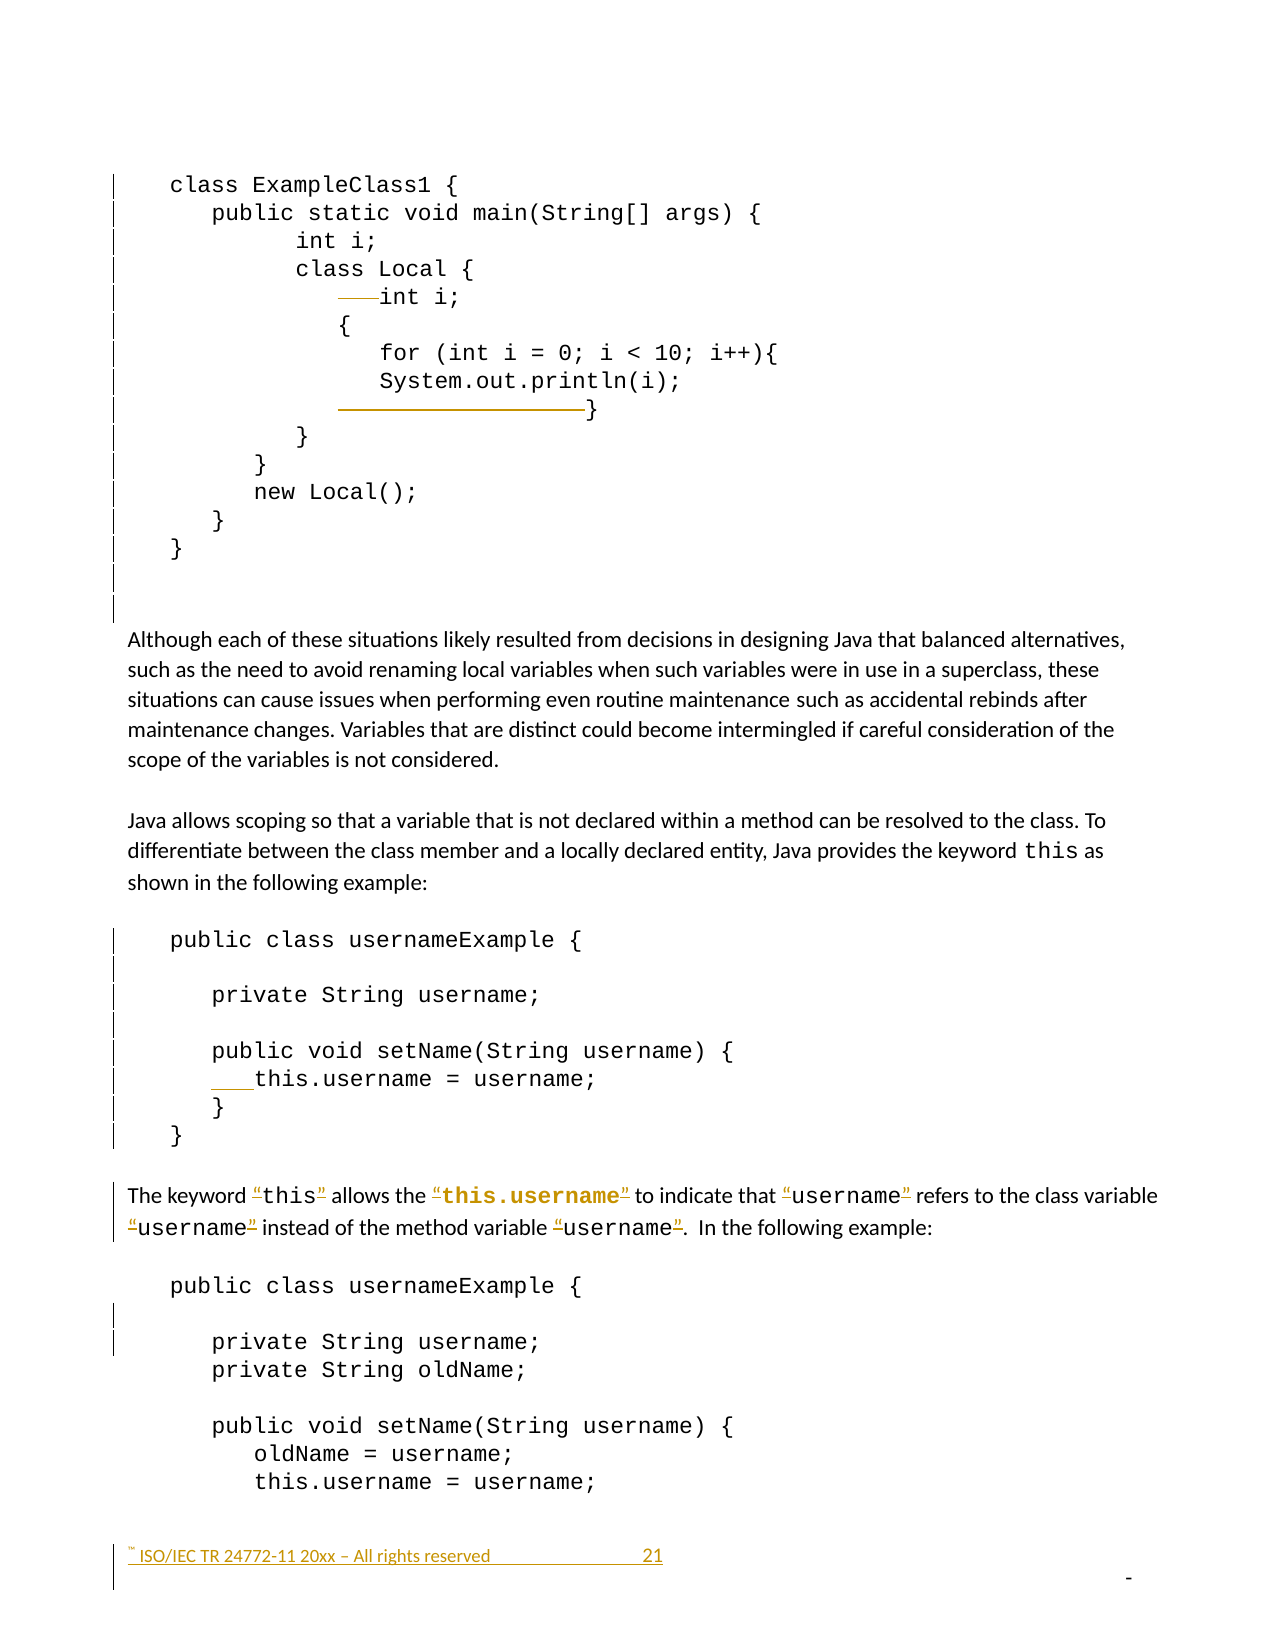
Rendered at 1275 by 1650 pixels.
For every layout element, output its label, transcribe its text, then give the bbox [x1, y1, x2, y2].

text class ExampleClass1 { [169, 173, 1162, 199]
text int i; [337, 285, 1162, 311]
text private String oldName; [211, 1358, 1162, 1384]
text } [337, 397, 1162, 423]
text The keyword this allows the this.username to indicate that username refers to the class variable username instead of the method variable username. In the following example: [127, 1182, 1162, 1242]
text } [169, 1096, 1162, 1121]
text } [211, 508, 1162, 534]
text public void setName(String username) { [169, 1040, 1162, 1066]
text } [169, 536, 1162, 562]
text } [295, 425, 1162, 451]
text private String username; [211, 1330, 1162, 1356]
text } [253, 453, 1162, 479]
text public void setName(String username) { [211, 1414, 1162, 1440]
text { [337, 313, 1162, 339]
text System.out.println(i); [379, 369, 1162, 395]
text class Local { [295, 257, 1162, 283]
text for (int i = 0; i < 10; i++){ [379, 341, 1162, 367]
text this.username = username; [211, 1470, 1162, 1496]
text public static void main(String[] args) { [211, 201, 1162, 227]
text public class usernameExample { [169, 928, 1162, 954]
text this.username = username; [169, 1068, 1162, 1093]
text oldName = username; [211, 1442, 1162, 1468]
text } [169, 1123, 1162, 1149]
text new Local(); [253, 481, 1162, 507]
text int i; [295, 229, 1162, 255]
text public class usernameExample { [169, 1274, 1162, 1301]
text private String username; [169, 984, 1162, 1010]
text Java allows scoping so that a variable that is not declared within a method can be resolved to the class. To differentiate between the class member and a locally declared entity, Java provides the keyword this as shown in the following example: [127, 806, 1162, 896]
text Although each of these situations likely resulted from decisions in designing Java that balanced alternatives, such as the need to avoid renaming local variables when such variables were in use in a superclass, these situations can cause issues when performing even routine maintenance such as accidental rebinds after maintenance changes. Variables that are distinct could become intermingled if careful consideration of the scope of the variables is not considered. [127, 625, 1162, 774]
